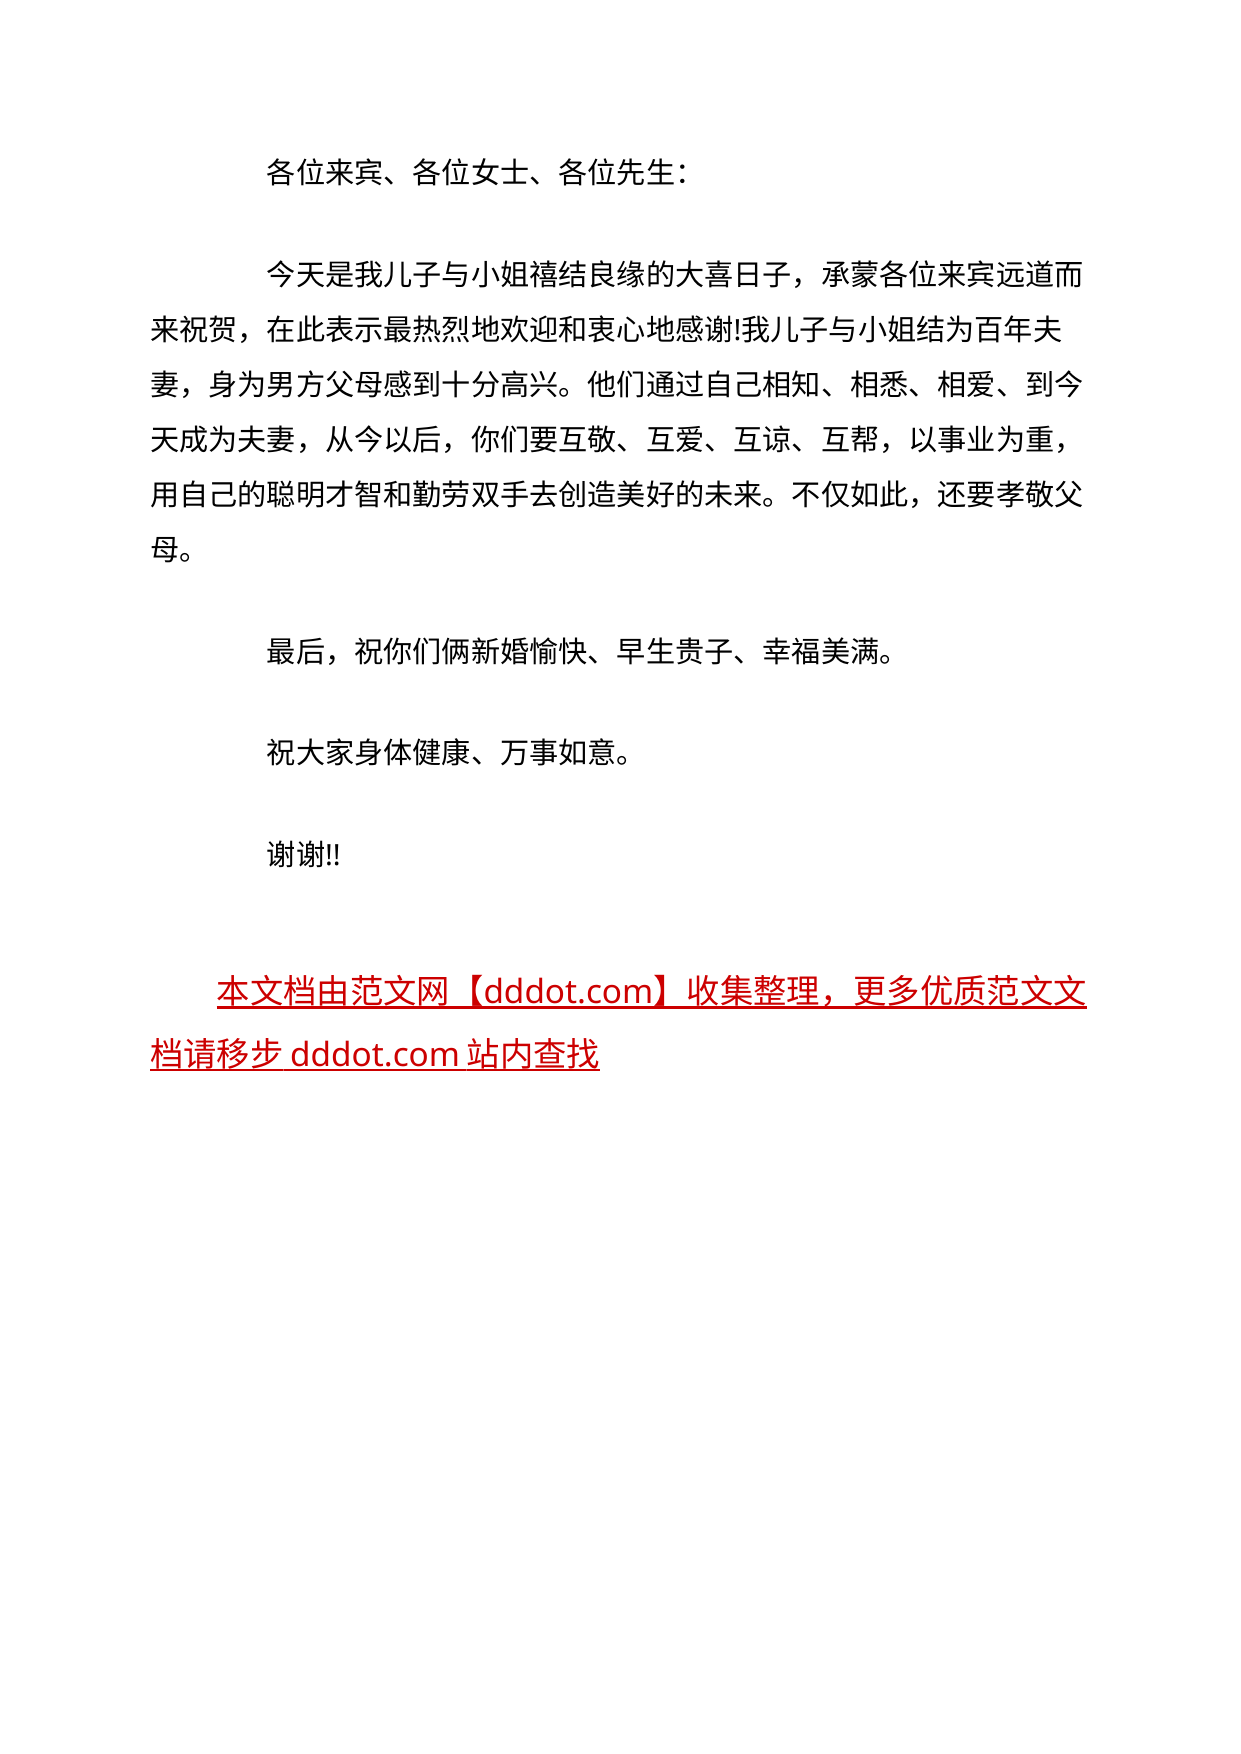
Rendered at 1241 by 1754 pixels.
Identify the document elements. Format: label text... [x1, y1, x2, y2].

text 各位来宾、各位女士、各位先生： [150, 150, 1090, 192]
text 最后，祝你们俩新婚愉快、早生贵子、幸福美满。 [150, 628, 1090, 670]
text 谢谢!! [150, 832, 1090, 874]
text 本文档由范文网【dddot.com】收集整理，更多优质范文文档请移步dddot.com站内查找 [150, 965, 1090, 1076]
text 祝大家身体健康、万事如意。 [150, 730, 1090, 772]
text 今天是我儿子与小姐禧结良缘的大喜日子，承蒙各位来宾远道而来祝贺，在此表示最热烈地欢迎和衷心地感谢!我儿子与小姐结为百年夫妻，身为男方父母感到十分高兴。他们通过自己相知、相悉、相爱、到今天成为夫妻，从今以后，你们要互敬、互爱、互谅、互帮，以事业为重，用自己的聪明才智和勤劳双手去创造美好的未来。不仅如此，还要孝敬父母。 [150, 252, 1090, 569]
